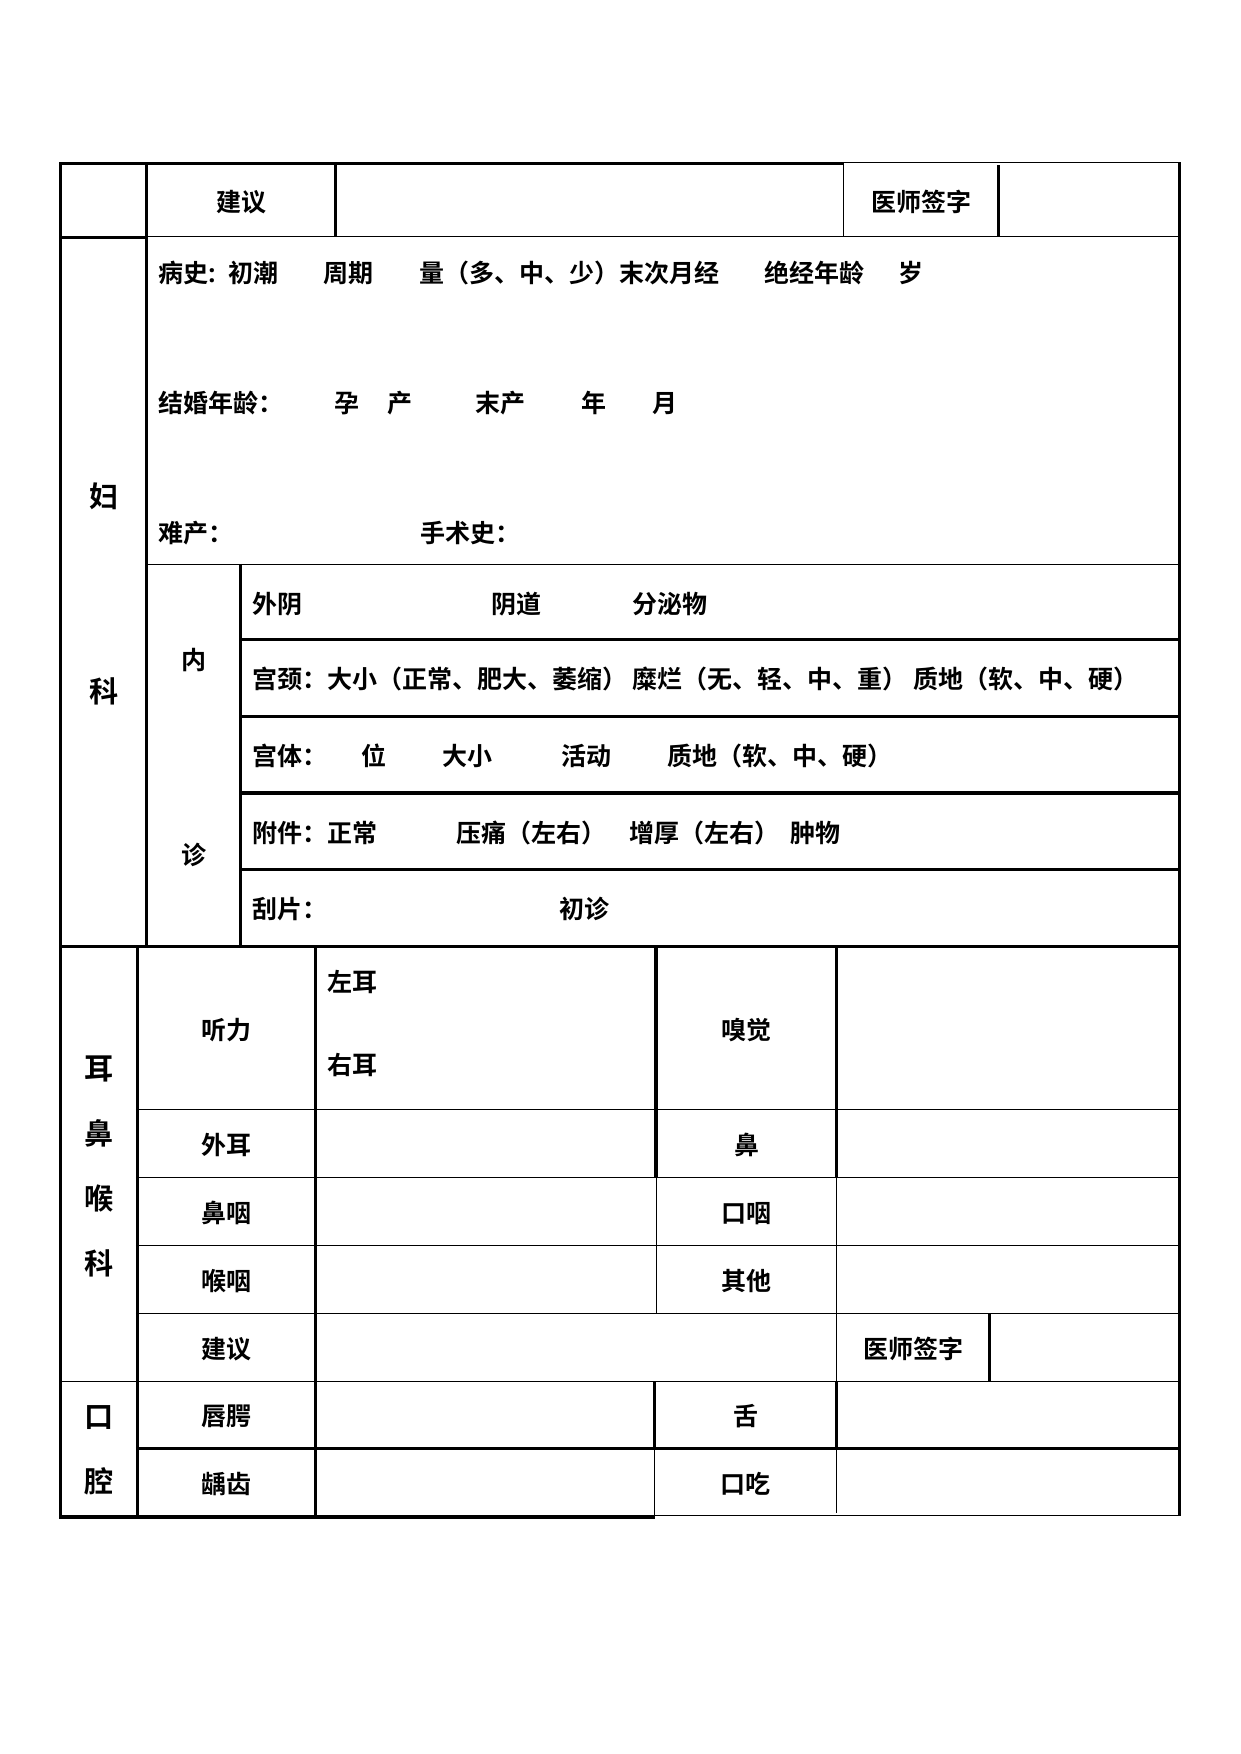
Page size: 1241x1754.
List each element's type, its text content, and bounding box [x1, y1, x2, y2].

table_cell 嗅觉 [658, 948, 835, 1109]
table_cell [837, 1178, 1178, 1245]
table_cell 听力 [139, 948, 314, 1109]
table_cell [999, 163, 1178, 236]
table_cell [838, 948, 1178, 1109]
table_cell [838, 1382, 1178, 1447]
table_cell 鼻咽 [139, 1178, 314, 1245]
table_cell 病史: 初潮 周期 量（多、中、少）末次月经 绝经年龄 岁 结婚年龄： 孕 产 末产 年 月 难产： 手术史： [148, 237, 1178, 564]
table_cell [991, 1314, 1178, 1381]
table_cell [838, 1110, 1178, 1177]
table_cell 唇腭 [139, 1382, 314, 1447]
table_cell 内 诊 [148, 565, 239, 945]
table_cell [317, 1110, 654, 1177]
table_cell 鼻 [658, 1110, 835, 1177]
table_cell [317, 1382, 653, 1447]
table_cell 龋齿 [139, 1450, 314, 1515]
table_cell 刮片： 初诊 [242, 871, 1178, 945]
table_cell 耳鼻喉科 [62, 948, 136, 1381]
table_cell 宫颈：大小（正常、肥大、萎缩） 糜烂（无、轻、中、重） 质地（软、中、硬） [242, 641, 1178, 714]
table_cell [317, 1246, 656, 1313]
table_cell 口咽 [657, 1178, 836, 1245]
table_cell 妇 科 [62, 239, 145, 945]
table_cell [317, 1450, 654, 1515]
table_cell 口吃 [655, 1450, 837, 1515]
table_cell 建议 [148, 165, 334, 236]
table_cell [317, 1178, 656, 1245]
table_cell 外阴 [242, 565, 360, 638]
table_cell 喉咽 [139, 1246, 314, 1313]
table_cell 医师签字 [844, 163, 998, 236]
table_cell 建议 [139, 1314, 314, 1381]
table_cell 宫体： 位 大小 活动 质地（软、中、硬） [242, 718, 1178, 791]
table_cell 其他 [657, 1246, 836, 1313]
table_cell 外耳 [139, 1110, 314, 1177]
table_cell [337, 165, 843, 236]
table_cell [837, 1450, 1178, 1515]
table_cell 舌 [656, 1382, 835, 1447]
table_cell 口腔科 [62, 1382, 136, 1515]
table_cell 左耳 右耳 [317, 948, 654, 1109]
table_cell 附件：正常 压痛（左右） 增厚（左右） 肿物 [242, 795, 1178, 868]
table_cell 医师签字 [837, 1314, 988, 1381]
table_cell [317, 1314, 836, 1381]
table_cell 阴道 分泌物 [360, 565, 1178, 638]
table_cell [837, 1246, 1178, 1313]
